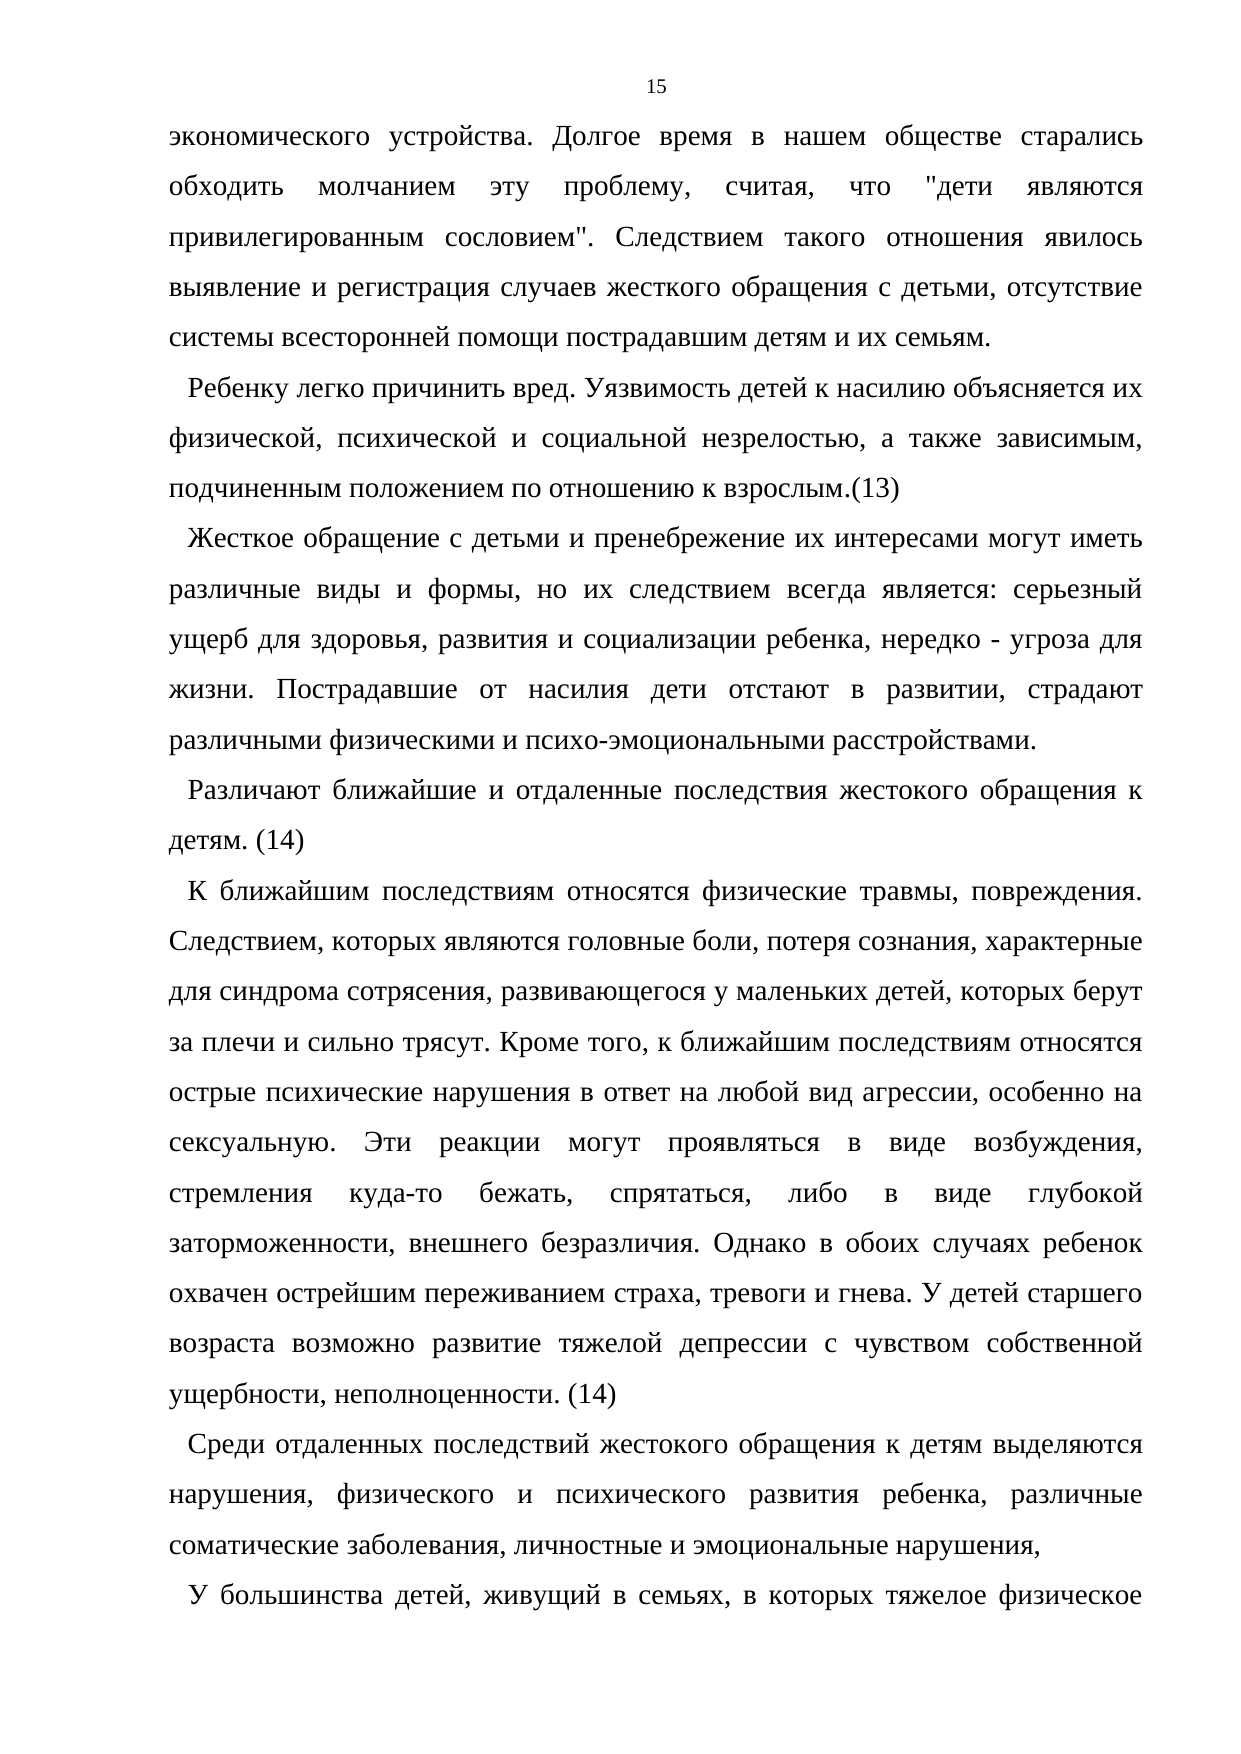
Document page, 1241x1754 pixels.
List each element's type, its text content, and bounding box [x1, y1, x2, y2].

list Различают ближайшие и отдаленные последствия жестокого обращения к детям. (14) [169, 772, 1144, 856]
list Среди отдаленных последствий жестокого обращения к детям выделяются нарушения, физического и психического развития ребенка, различные соматические заболевания, личностные и эмоциональные нарушения, [169, 1426, 1144, 1560]
list К ближайшим последствиям относятся физические травмы, повреждения. Следствием, которых являются головные боли, потеря сознания, характерные для синдрома сотрясения, развивающегося у маленьких детей, которых берут за плечи и сильно трясут. Кроме того, к ближайшим последствиям относятся острые психические нарушения в ответ на любой вид агрессии, особенно на сексуальную. Эти реакции могут проявляться в виде возбуждения, стремления куда-то бежать, спрятаться, либо в виде глубокой заторможенности, внешнего безразличия. Однако в обоих случаях ребенок охвачен острейшим переживанием страха, тревоги и гнева. У детей старшего возраста возможно развитие тяжелой депрессии с чувством собственной ущербности, неполноценности. (14) [169, 873, 1144, 1409]
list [169, 1577, 1144, 1611]
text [169, 118, 1144, 353]
text Ребенку легко причинить вред. Уязвимость детей к насилию объясняется их физической, психической и социальной незрелостью, а также зависимым, подчиненным положением по отношению к взрослым.(13) [169, 370, 1144, 504]
list Жесткое обращение с детьми и пренебрежение их интересами могут иметь различные виды и формы, но их следствием всегда является: серьезный ущерб для здоровья, развития и социализации ребенка, нередко - угроза для жизни. Пострадавшие от насилия дети отстают в развитии, страдают различными физическими и психо-эмоциональными расстройствами. [169, 521, 1144, 755]
